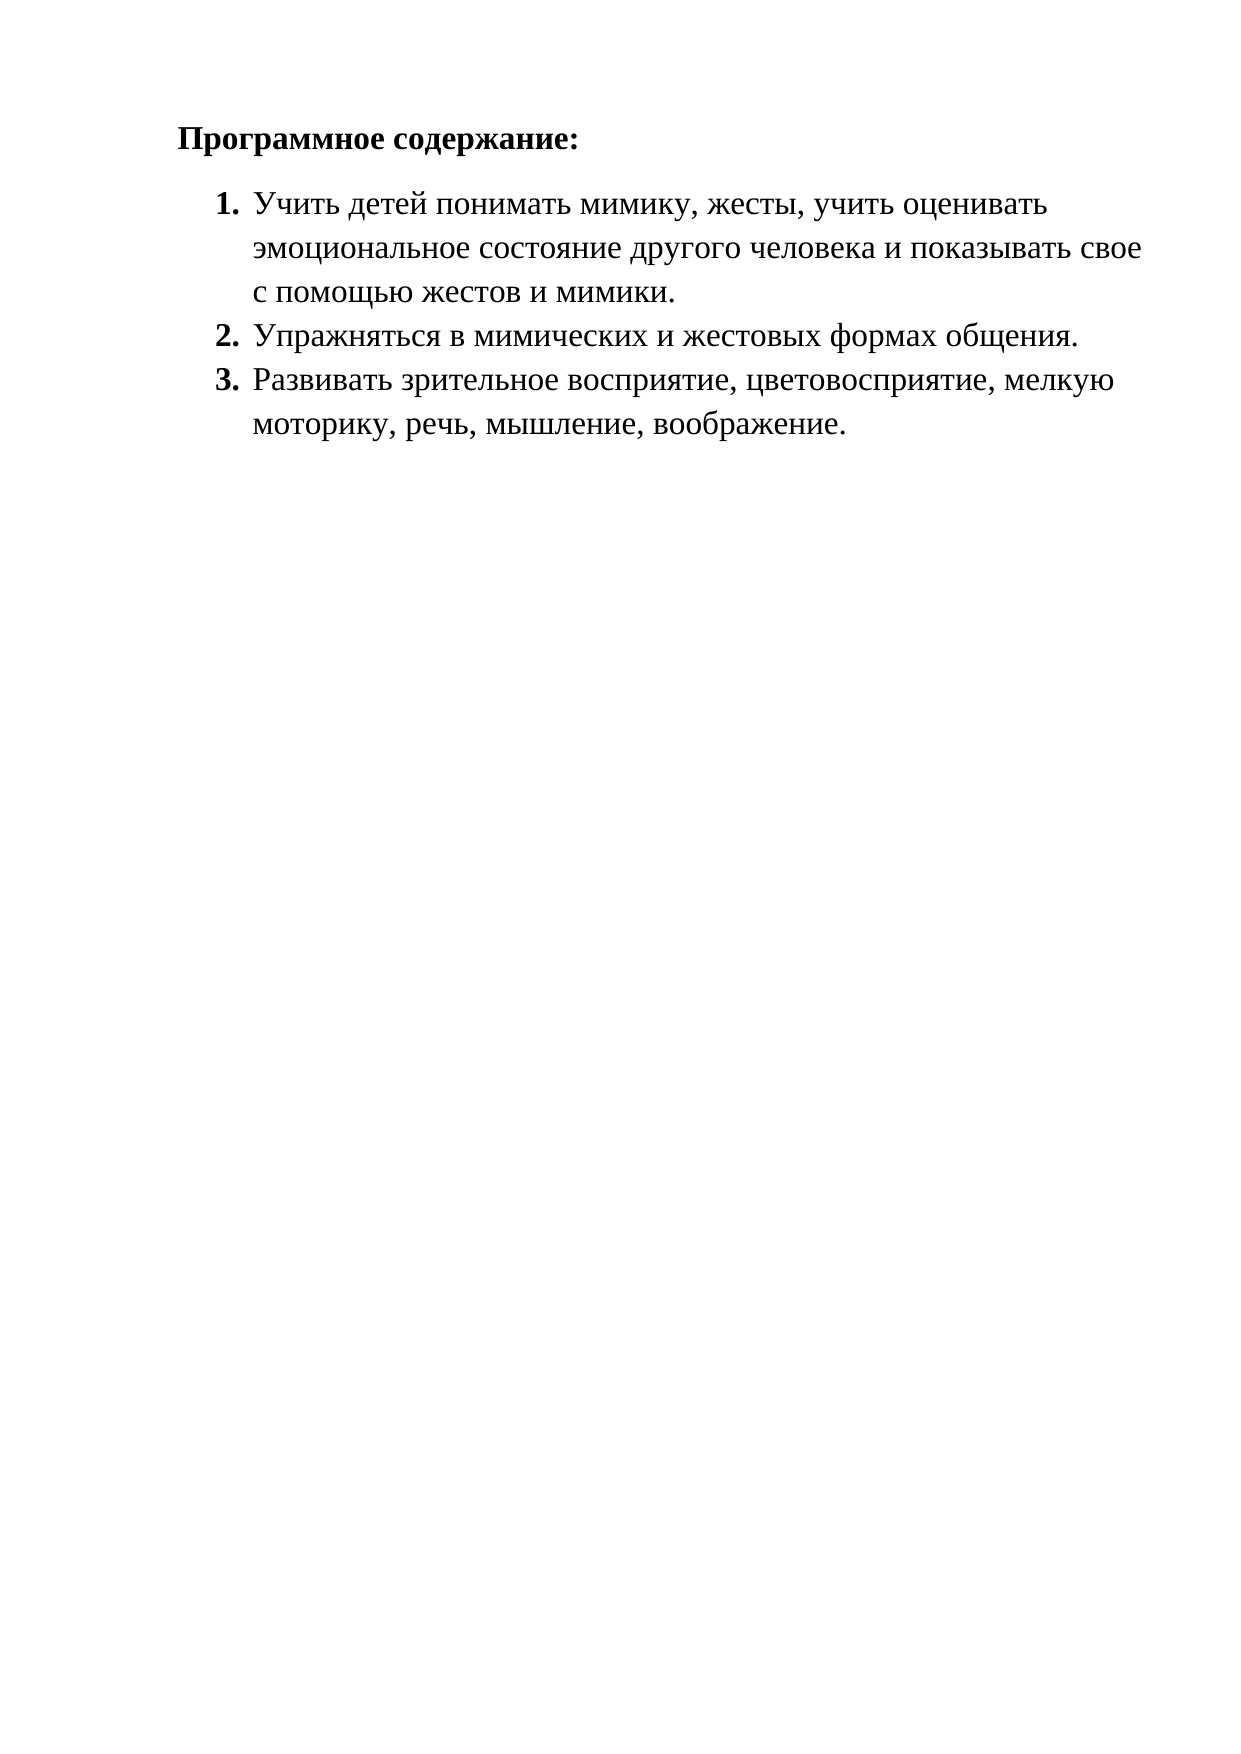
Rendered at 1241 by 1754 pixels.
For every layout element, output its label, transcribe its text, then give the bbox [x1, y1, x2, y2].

text Программное содержание: [177, 118, 1152, 156]
list Учить детей понимать мимику, жесты, учить оценивать эмоциональное состояние другого человека и показывать свое с помощью жестов и мимики. [215, 183, 1152, 309]
list Упражняться в мимических и жестовых формах общения. [215, 315, 1152, 353]
list Развивать зрительное восприятие, цветовосприятие, мелкую моторику, речь, мышление, воображение. [215, 359, 1152, 442]
